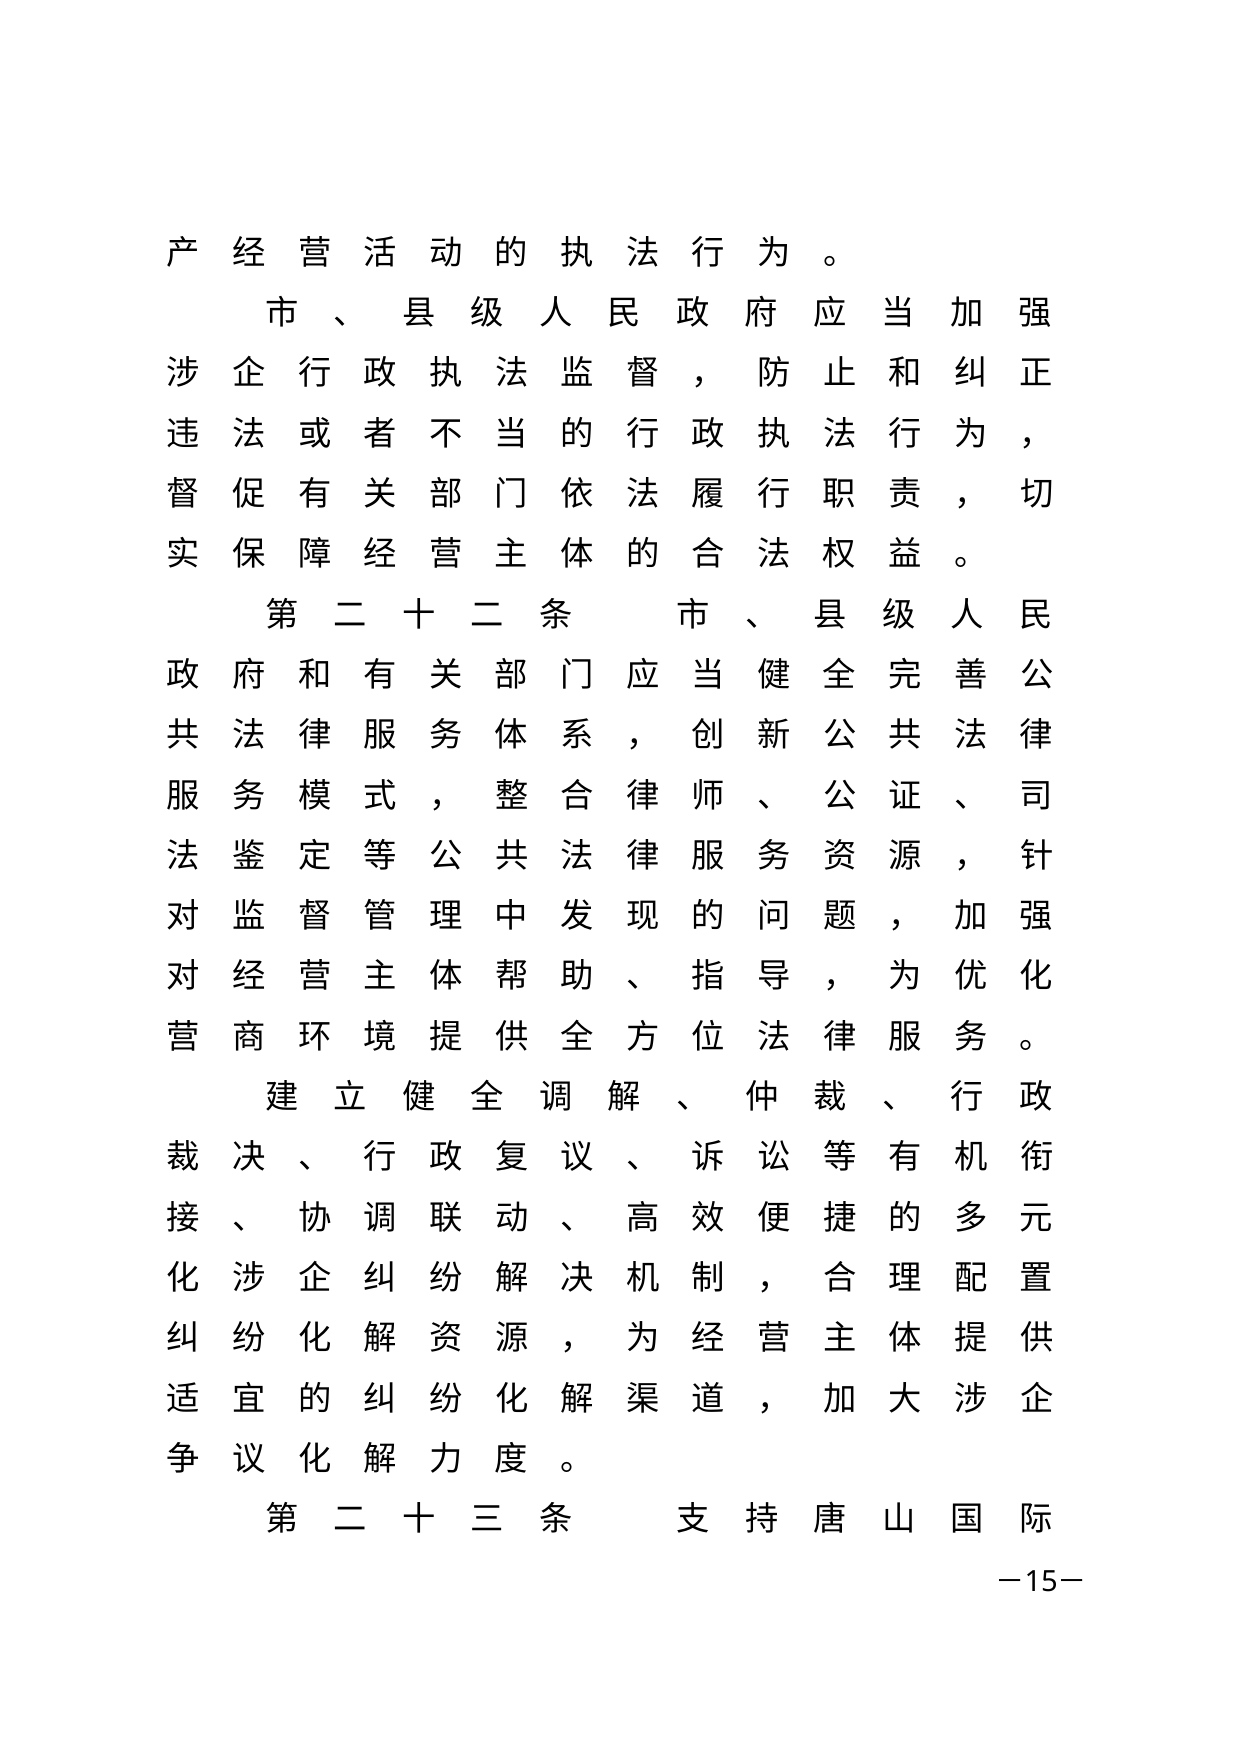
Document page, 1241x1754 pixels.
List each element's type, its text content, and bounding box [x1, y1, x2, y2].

text 第二十三条 支持唐山国际化仲裁平台建设，探索建立与国际贸易投资规则和国际惯例接轨的商事争端解决机制，加强与境外调解机构、仲裁机构交流合作，为经营主体提供涉外法律服务。 [167, 1486, 1085, 1546]
text 建立健全调解、仲裁、行政裁决、行政复议、诉讼等有机衔接、协调联动、高效便捷的多元化涉企纠纷解决机制，合理配置纠纷化解资源，为经营主体提供适宜的纠纷化解渠道，加大涉企争议化解力度。 [167, 1064, 1085, 1486]
text 市、县级人民政府应当加强涉企行政执法监督，防止和纠正违法或者不当的行政执法行为，督促有关部门依法履行职责，切实保障经营主体的合法权益。 [167, 280, 1085, 581]
text 第二十二条 市、县级人民政府和有关部门应当健全完善公共法律服务体系，创新公共法律服务模式，整合律师、公证、司法鉴定等公共法律服务资源，针对监督管理中发现的问题，加强对经营主体帮助、指导，为优化营商环境提供全方位法律服务。 [167, 581, 1085, 1064]
